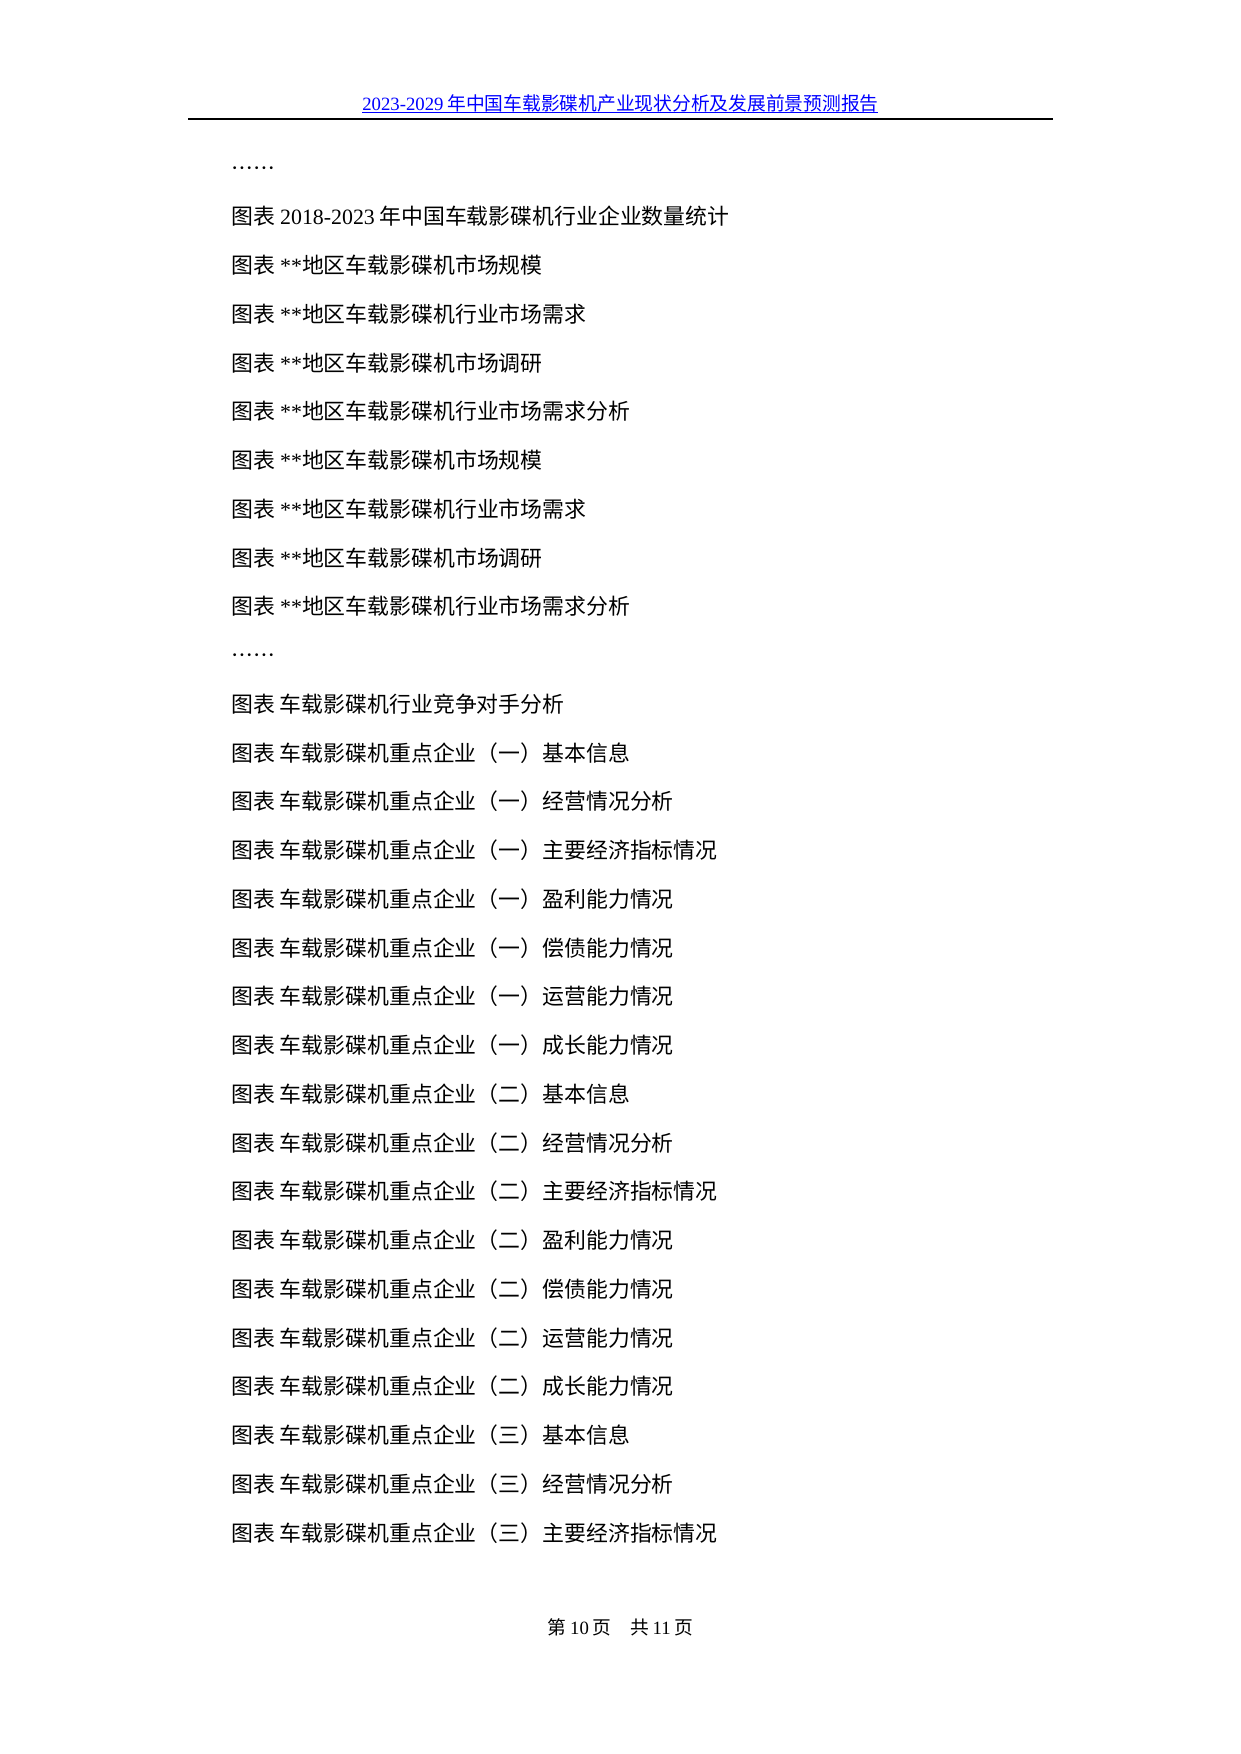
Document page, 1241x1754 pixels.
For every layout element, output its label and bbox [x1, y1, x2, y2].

text [187, 150, 1053, 1548]
